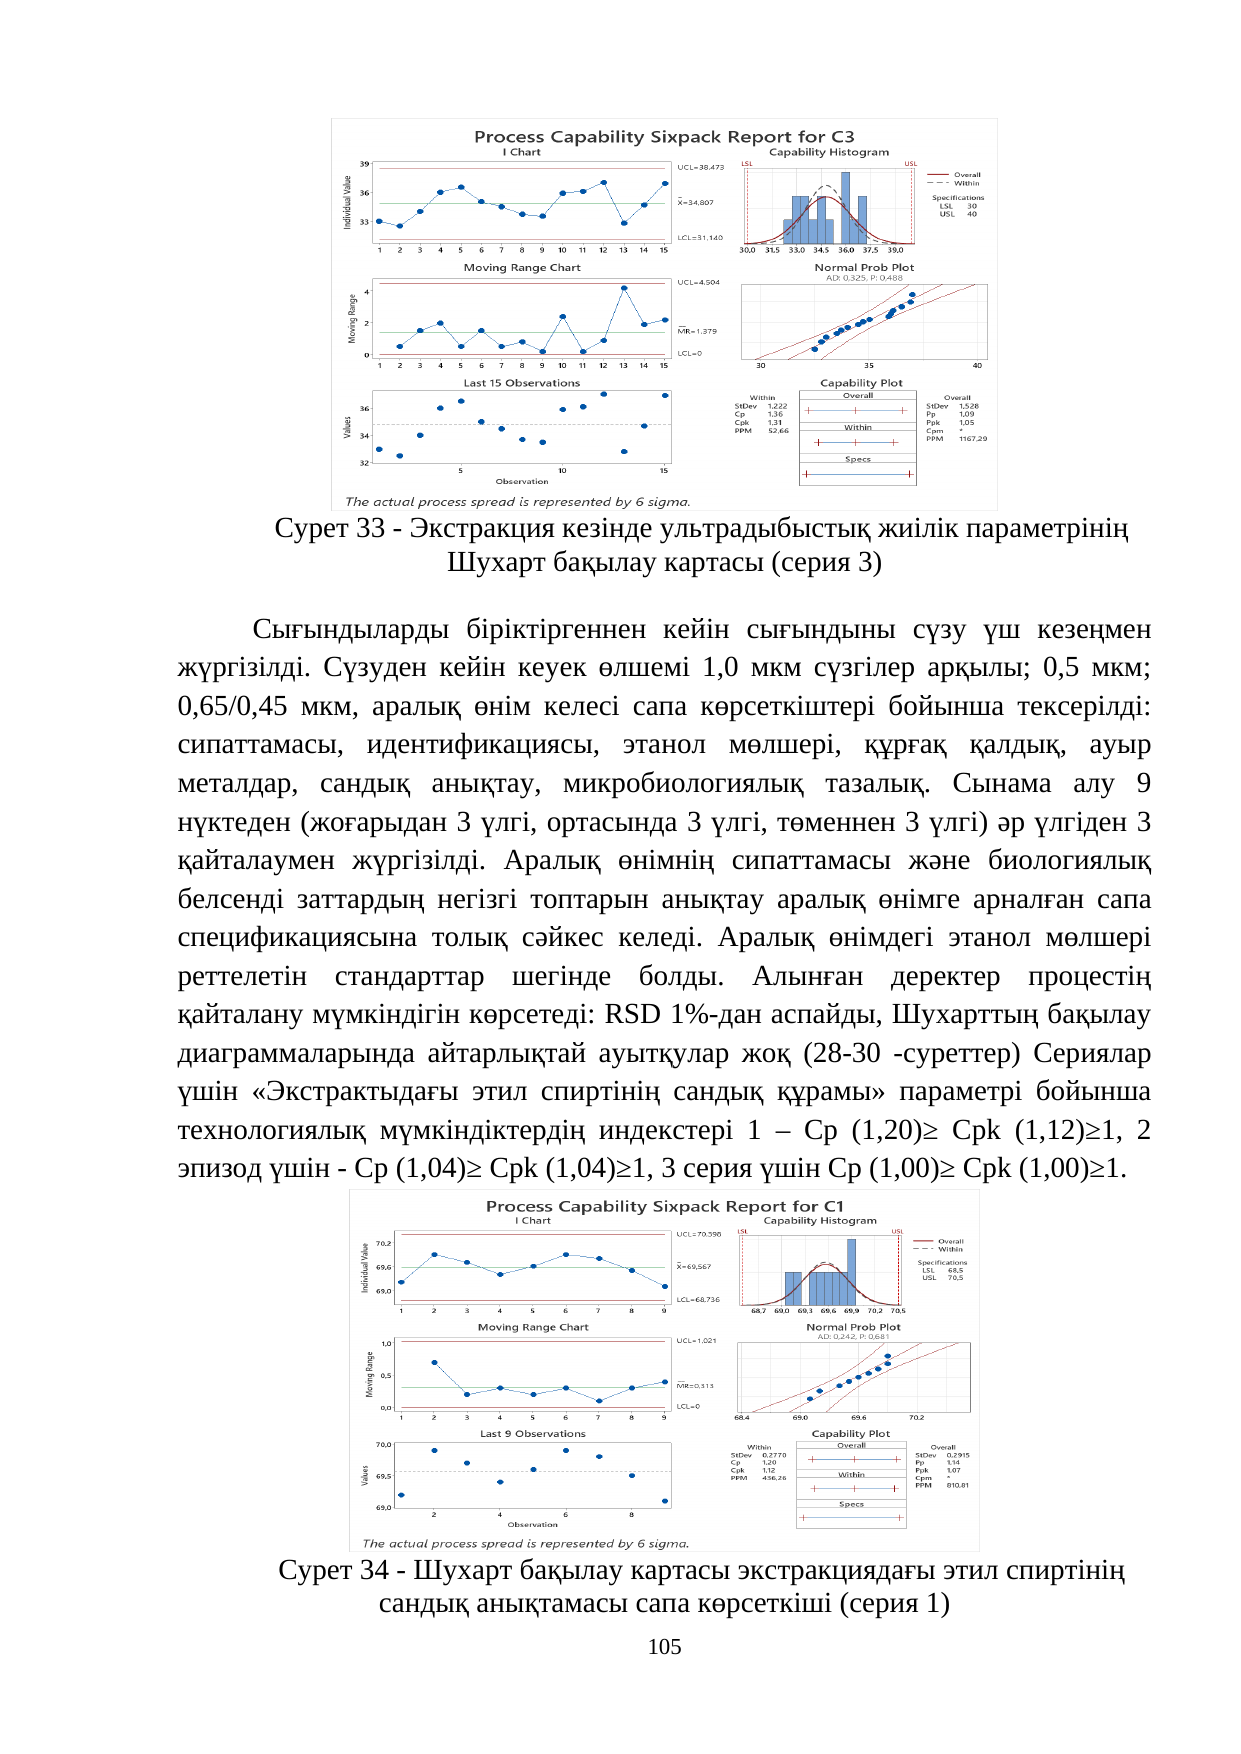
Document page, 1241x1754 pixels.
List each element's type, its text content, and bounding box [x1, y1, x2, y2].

text Сығындыларды біріктіргеннен кейін сығындыны сүзу үш кезеңмен жүргізілді. Сүзуден кейін кеуек өлшемі 1,0 мкм сүзгілер арқылы; 0,5 мкм; 0,65/0,45 мкм, аралық өнім келесі сапа көрсеткіштері бойынша тексерілді: сипаттамасы, идентификациясы, этанол мөлшері, құрғақ қалдық, ауыр металдар, сандық анықтау, микробиологиялық тазалық. Сынама алу 9 нүктеден (жоғарыдан 3 үлгі, ортасында 3 үлгі, төменнен 3 үлгі) әр үлгіден 3 қайталаумен жүргізілді. Аралық өнімнің сипаттамасы және биологиялық белсенді заттардың негізгі топтарын анықтау аралық өнімге арналған сапа спецификациясына толық сәйкес келеді. Аралық өнімдегі этанол мөлшері реттелетін стандарттар шегінде болды. Алынған деректер процестің қайталану мүмкіндігін көрсетеді: RSD 1%-дан аспайды, Шухарттың бақылау диаграммаларында айтарлықтай ауытқулар жоқ (28-30 -суреттер) Сериялар үшін «Экстрактыдағы этил спиртінің сандық құрамы» параметрі бойынша технологиялық мүмкіндіктердің индекстері 1 – Cp (1,20)≥ Cpk (1,12)≥1, 2 эпизод үшін - Cp (1,04)≥ Cpk (1,04)≥1, 3 серия үшін Cp (1,00)≥ Cpk (1,00)≥1. [177, 611, 1152, 1184]
text Сурет 34 - Шухарт бақылау картасы экстракциядағы этил спиртінің сандық анықтамасы сапа көрсеткіші (серия 1) [177, 1552, 1152, 1619]
picture [331, 118, 998, 511]
text Сурет 33 - Экстракция кезінде ультрадыбыстық жиілік параметрінің Шухарт бақылау картасы (серия 3) [177, 510, 1152, 577]
picture [349, 1189, 980, 1552]
